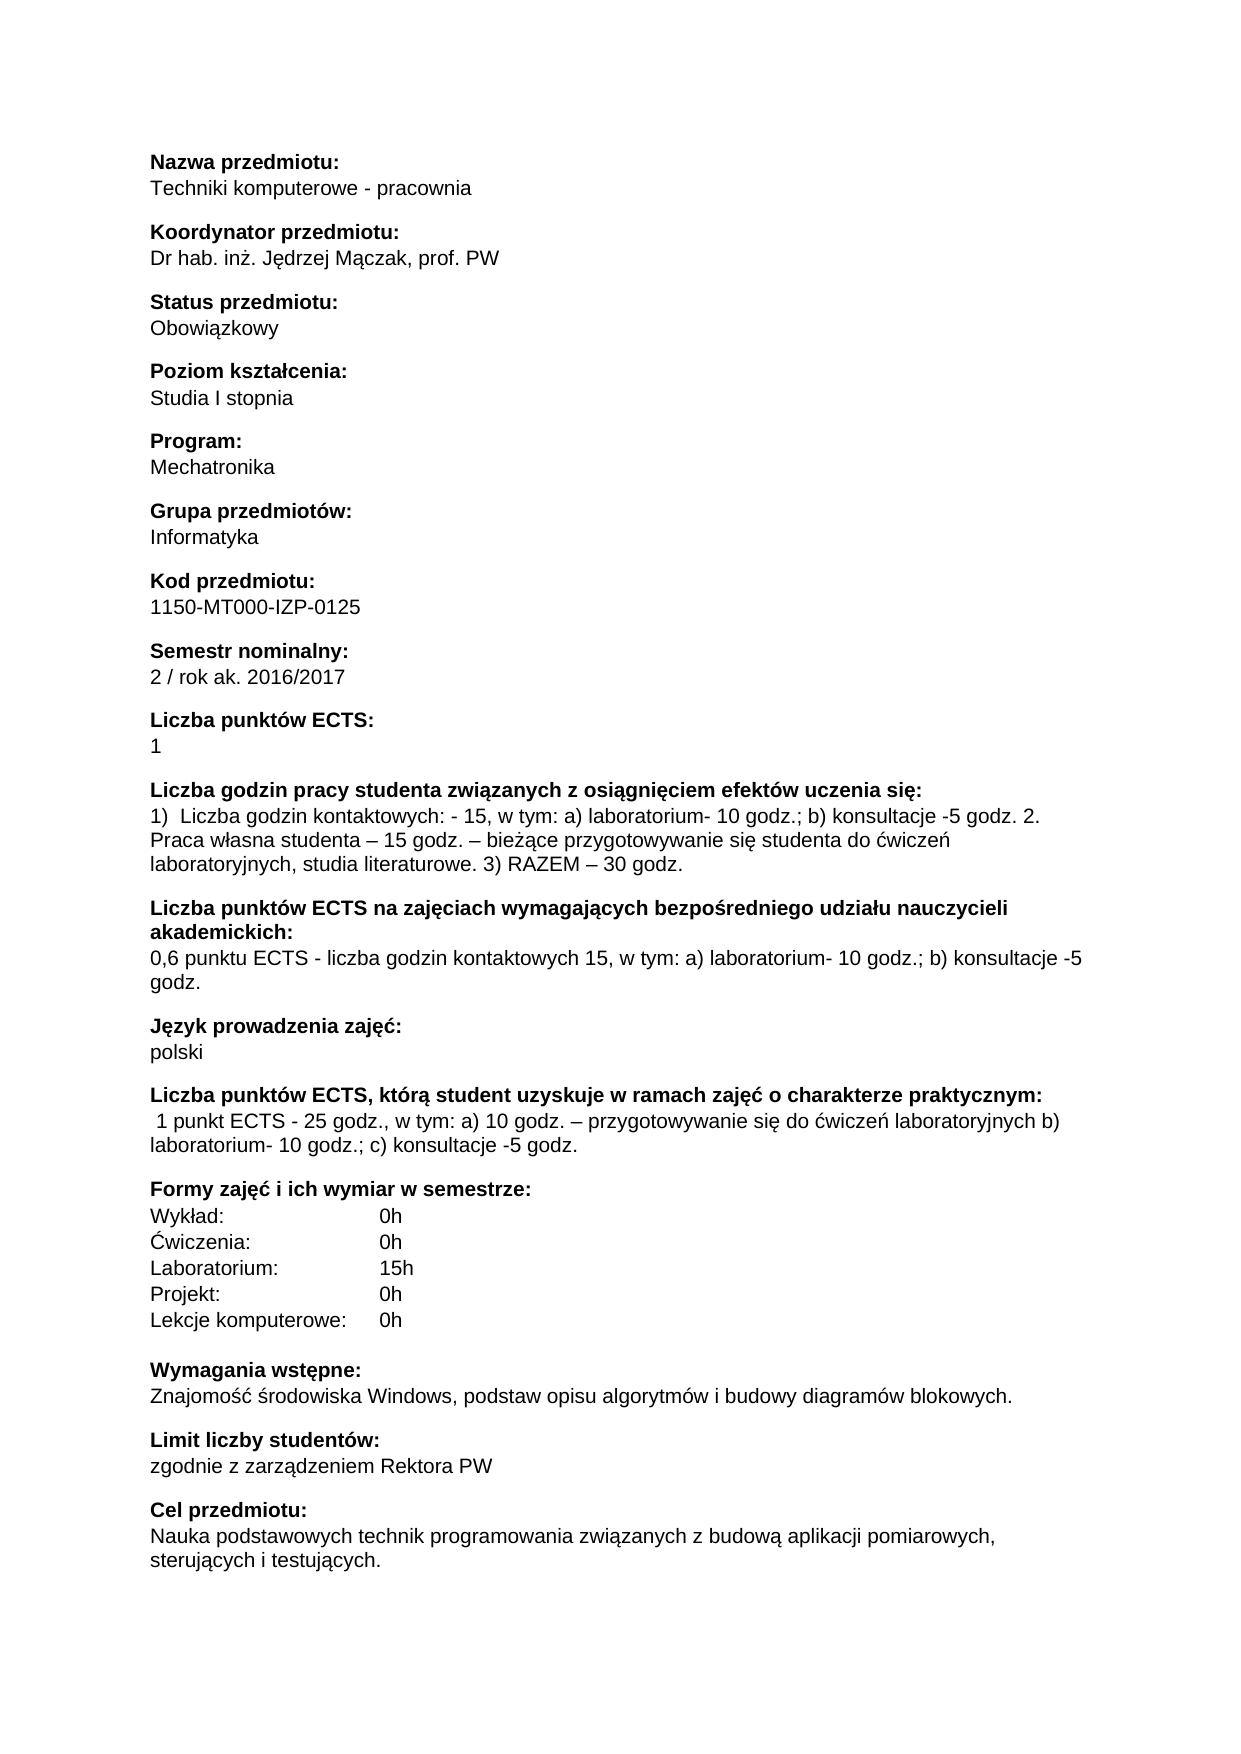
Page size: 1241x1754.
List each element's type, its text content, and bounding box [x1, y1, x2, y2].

text Liczba punktów ECTS, którą student uzyskuje w ramach zajęć o charakterze praktycznym: [150, 1083, 1090, 1107]
text Kod przedmiotu: [150, 569, 1090, 593]
text Studia I stopnia [150, 385, 1090, 409]
text Język prowadzenia zajęć: [150, 1013, 1090, 1037]
text 0,6 punktu ECTS - liczba godzin kontaktowych 15, w tym: a) laboratorium- 10 godz.; b) konsultacje -5 godz. [150, 946, 1090, 994]
text Nauka podstawowych technik programowania związanych z budową aplikacji pomiarowych, sterujących i testujących. [150, 1523, 1090, 1571]
text 1 punkt ECTS - 25 godz., w tym: a) 10 godz. – przygotowywanie się do ćwiczeń laboratoryjnych b) laboratorium- 10 godz.; c) konsultacje -5 godz. [150, 1109, 1090, 1157]
table_header Wykład: [140, 1204, 367, 1228]
table_cell Laboratorium: [140, 1256, 367, 1280]
text Program: [150, 429, 1090, 453]
table_cell Lekcje komputerowe: [140, 1308, 367, 1332]
table_cell 0h [369, 1228, 597, 1254]
text Nazwa przedmiotu: [150, 150, 1090, 174]
text Koordynator przedmiotu: [150, 220, 1090, 244]
text 2 / rok ak. 2016/2017 [150, 664, 1090, 688]
table_cell 0h [369, 1306, 597, 1332]
text Obowiązkowy [150, 316, 1090, 339]
text Semestr nominalny: [150, 638, 1090, 662]
text Poziom kształcenia: [150, 359, 1090, 383]
text 1150-MT000-IZP-0125 [150, 595, 1090, 619]
table_cell 15h [369, 1254, 597, 1280]
text Liczba godzin pracy studenta związanych z osiągnięciem efektów uczenia się: [150, 778, 1090, 802]
text Mechatronika [150, 455, 1090, 479]
table_cell Ćwiczenia: [140, 1230, 367, 1254]
text Formy zajęć i ich wymiar w semestrze: [150, 1177, 1090, 1201]
text Informatyka [150, 525, 1090, 549]
text Techniki komputerowe - pracownia [150, 176, 1090, 200]
text polski [150, 1039, 1090, 1063]
text Dr hab. inż. Jędrzej Mączak, prof. PW [150, 246, 1090, 270]
table_header 0h [369, 1204, 597, 1228]
table_cell 0h [369, 1280, 597, 1306]
text Limit liczby studentów: [150, 1428, 1090, 1452]
text 1 [150, 734, 1090, 758]
text Znajomość środowiska Windows, podstaw opisu algorytmów i budowy diagramów blokowych. [150, 1384, 1090, 1408]
text Grupa przedmiotów: [150, 499, 1090, 523]
text Liczba punktów ECTS: [150, 708, 1090, 732]
text Cel przedmiotu: [150, 1497, 1090, 1521]
table_cell Projekt: [140, 1282, 367, 1306]
text Status przedmiotu: [150, 289, 1090, 313]
text Liczba punktów ECTS na zajęciach wymagających bezpośredniego udziału nauczycieli akademickich: [150, 896, 1090, 944]
text Wymagania wstępne: [150, 1358, 1090, 1382]
text 1) Liczba godzin kontaktowych: - 15, w tym: a) laboratorium- 10 godz.; b) konsultacje -5 godz. 2. Praca własna studenta – 15 godz. – bieżące przygotowywanie się studenta do ćwiczeń laboratoryjnych, studia literaturowe. 3) RAZEM – 30 godz. [150, 804, 1090, 876]
text zgodnie z zarządzeniem Rektora PW [150, 1454, 1090, 1478]
